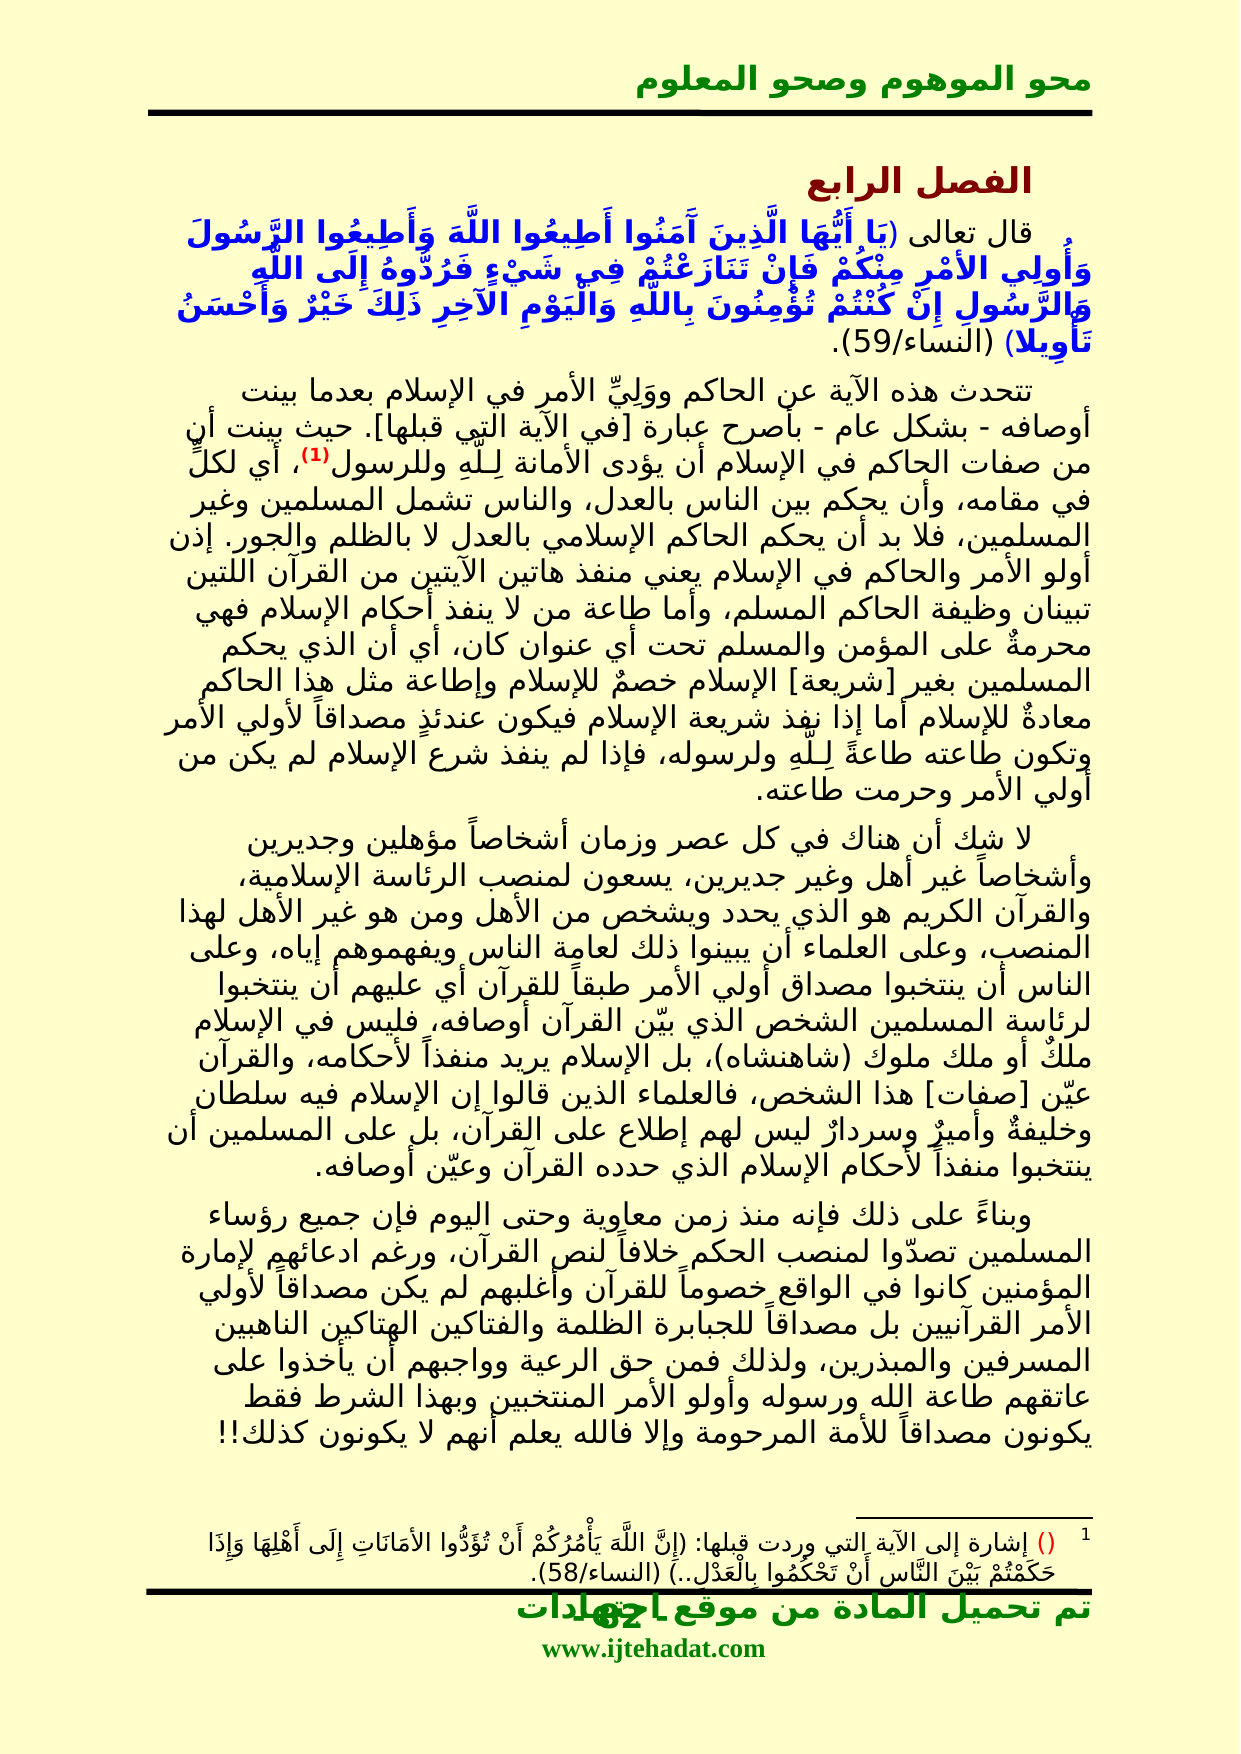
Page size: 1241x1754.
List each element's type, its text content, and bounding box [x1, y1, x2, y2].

text وبناءً على ذلك فإنه منذ زمن معاوية وحتى اليوم فإن جميع رؤساء المسلمين تصدّوا لمنصب الحكم خلافاً لنص القرآن، ورغم ادعائهم لإمارة المؤمنين كانوا في الواقع خصوماً للقرآن وأغلبهم لم يكن مصداقاً لأولي الأمر القرآنيين بل مصداقاً للجبابرة الظلمة والفتاكين الهتاكين الناهبين المسرفين والمبذرين، ولذلك فمن حق الرعية وواجبهم أن يأخذوا على عاتقهم طاعة الله ورسوله وأولو الأمر المنتخبين وبهذا الشرط فقط يكونون مصداقاً للأمة المرحومة وإلا فالله يعلم أنهم لا يكونون كذلك!! [148, 1197, 1092, 1451]
text قال تعالى ﴿يَا أَيُّهَا الَّذِينَ آَمَنُوا أَطِيعُوا اللَّهَ وَأَطِيعُوا الرَّسُولَ وَأُولِي الأمْرِ مِنْكُمْ فَإِنْ تَنَازَعْتُمْ فِي شَيْءٍ فَرُدُّوهُ إِلَى اللَّهِ وَالرَّسُولِ إِنْ كُنْتُمْ تُؤْمِنُونَ بِاللَّهِ وَالْيَوْمِ الآخِرِ ذَلِكَ خَيْرٌ وَأَحْسَنُ تَأْوِيلا﴾ (النساء/59). [148, 214, 1092, 359]
text الفصل الرابع [148, 160, 1092, 201]
text لا شك أن هناك في كل عصر وزمان أشخاصاً مؤهلين وجديرين وأشخاصاً غير أهل وغير جديرين، يسعون لمنصب الرئاسة الإسلامية، والقرآن الكريم هو الذي يحدد ويشخص من الأهل ومن هو غير الأهل لهذا المنصب، وعلى العلماء أن يبينوا ذلك لعامة الناس ويفهموهم إياه، وعلى الناس أن ينتخبوا مصداق أولي الأمر طبقاً للقرآن أي عليهم أن ينتخبوا لرئاسة المسلمين الشخص الذي بيّن القرآن أوصافه، فليس في الإسلام ملكٌ أو ملك ملوك (شاهنشاه)، بل الإسلام يريد منفذاًَ لأحكامه، والقرآن عيّن [صفات] هذا الشخص، فالعلماء الذين قالوا إن الإسلام فيه سلطان وخليفةٌ وأميرٌ وسردارٌ ليس لهم إطلاع على القرآن، بل على المسلمين أن ينتخبوا منفذاً لأحكام الإسلام الذي حدده القرآن وعيّن أوصافه. [148, 821, 1092, 1184]
text تتحدث هذه الآية عن الحاكم ووَلِيِّ الأمر في الإسلام بعدما بينت أوصافه - بشكل عام - بأصرح عبارة [في الآية التي قبلها]. حيث بينت أن من صفات الحاكم في الإسلام أن يؤدى الأمانة لِـلَّهِ وللرسول()، أي لكلٍّ في مقامه، وأن يحكم بين الناس بالعدل، والناس تشمل المسلمين وغير المسلمين، فلا بد أن يحكم الحاكم الإسلامي بالعدل لا بالظلم والجور. إذن أولو الأمر والحاكم في الإسلام يعني منفذ هاتين الآيتين من القرآن اللتين تبينان وظيفة الحاكم المسلم، وأما طاعة من لا ينفذ أحكام الإسلام فهي محرمةٌ على المؤمن والمسلم تحت أي عنوان كان، أي أن الذي يحكم المسلمين بغير [شريعة] الإسلام خصمٌ للإسلام وإطاعة مثل هذا الحاكم معادةٌ للإسلام أما إذا نفذ شريعة الإسلام فيكون عندئذٍ مصداقاً لأولي الأمر وتكون طاعته طاعةً لِـلَّهِ ولرسوله، فإذا لم ينفذ شرع الإسلام لم يكن من أولي الأمر وحرمت طاعته. [148, 372, 1092, 808]
